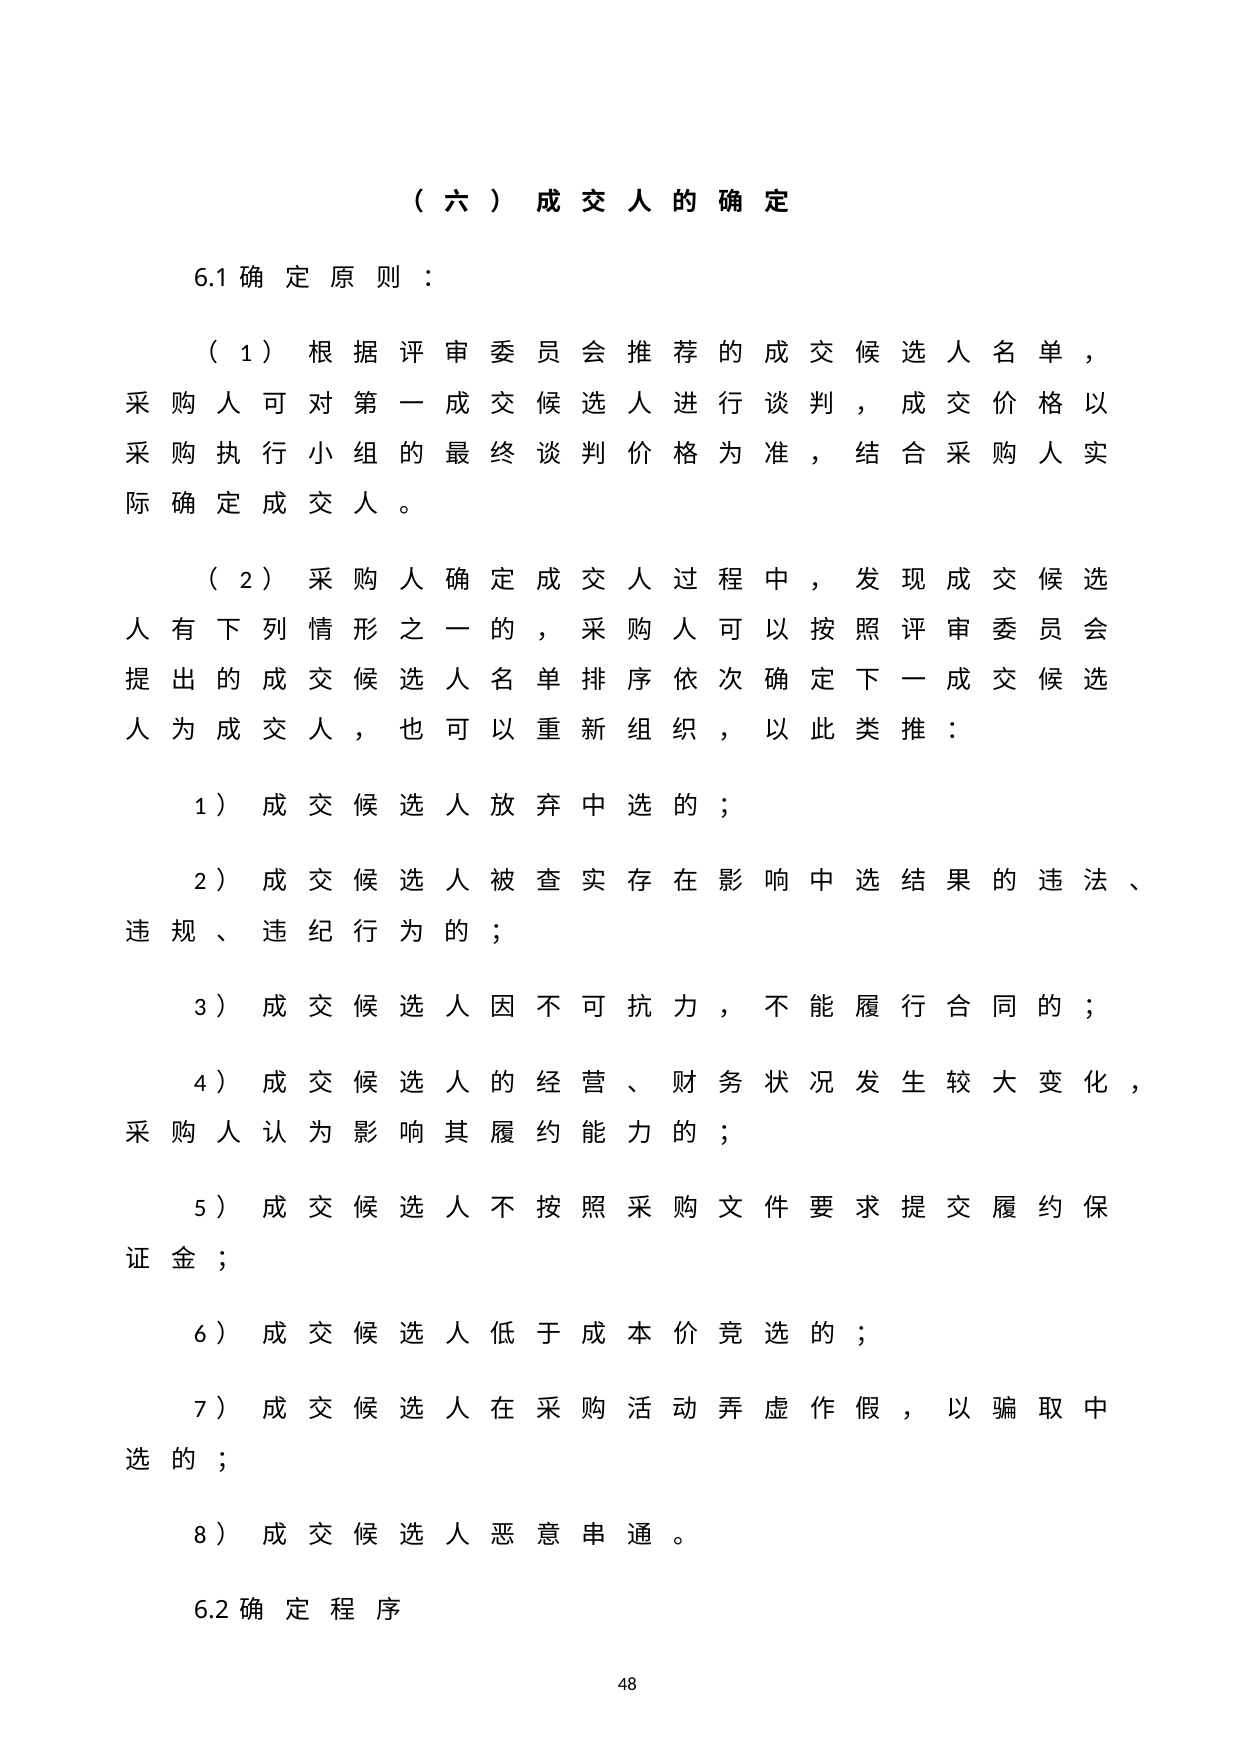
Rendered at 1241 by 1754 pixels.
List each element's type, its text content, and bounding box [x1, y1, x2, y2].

text （六）成交人的确定 [125, 175, 1083, 225]
text 1）成交候选人放弃中选的； [125, 778, 1129, 829]
text 6）成交候选人低于成本价竞选的； [125, 1306, 1129, 1357]
text 3）成交候选人因不可抗力，不能履行合同的； [125, 979, 1129, 1030]
text 5）成交候选人不按照采购文件要求提交履约保证金； [125, 1181, 1129, 1281]
text （2）采购人确定成交人过程中，发现成交候选人有下列情形之一的，采购人可以按照评审委员会提出的成交候选人名单排序依次确定下一成交候选人为成交人，也可以重新组织，以此类推： [125, 552, 1129, 753]
text （1）根据评审委员会推荐的成交候选人名单，采购人可对第一成交候选人进行谈判，成交价格以采购执行小组的最终谈判价格为准，结合采购人实际确定成交人。 [125, 326, 1129, 527]
text 4）成交候选人的经营、财务状况发生较大变化，采购人认为影响其履约能力的； [125, 1055, 1129, 1156]
text 8）成交候选人恶意串通。 [125, 1508, 1129, 1558]
text 2）成交候选人被查实存在影响中选结果的违法、违规、违纪行为的； [125, 854, 1129, 954]
text 7）成交候选人在采购活动弄虚作假，以骗取中选的； [125, 1382, 1129, 1482]
text 6.2 确定程序 [125, 1583, 1129, 1633]
text 6.1 确定原则： [125, 250, 1129, 301]
